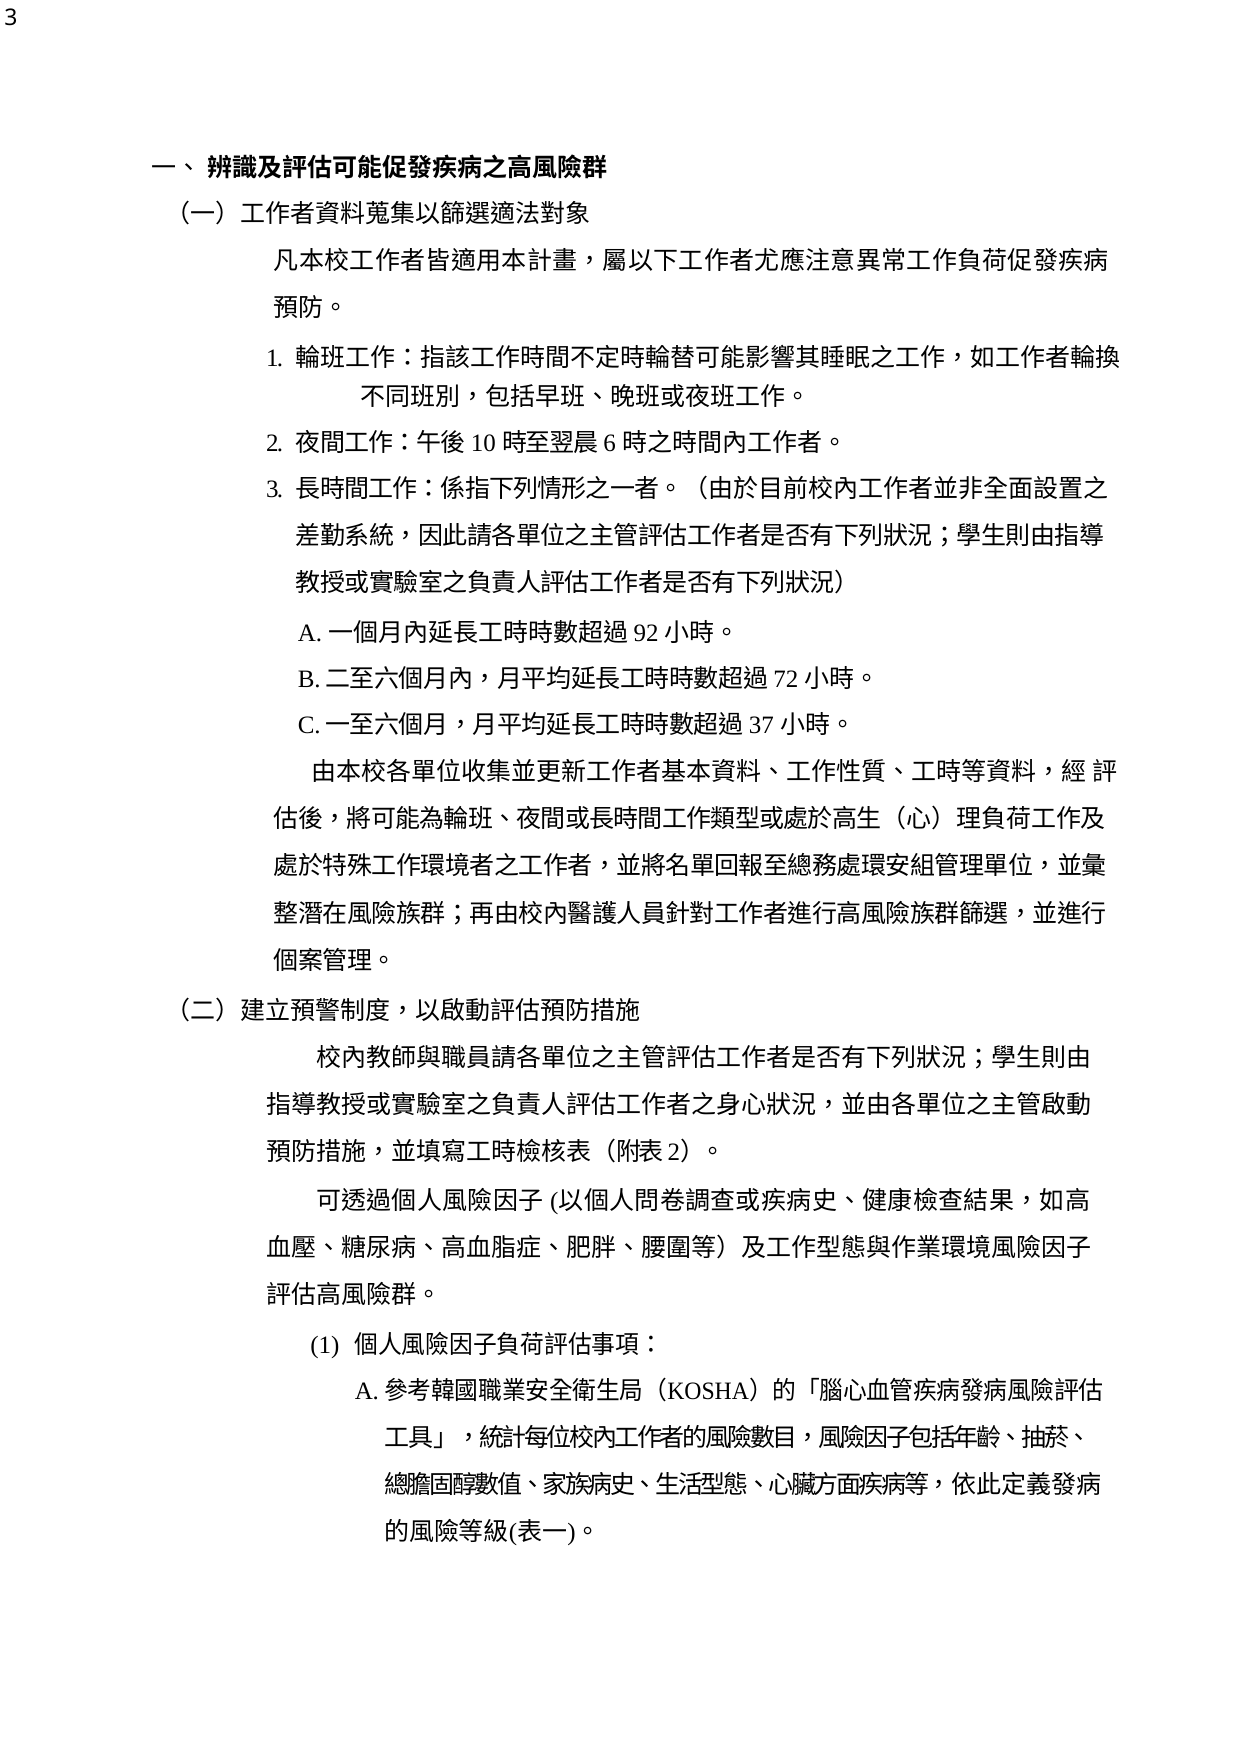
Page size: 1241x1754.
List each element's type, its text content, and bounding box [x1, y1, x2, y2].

list 夜間工作：午後10 時至翌晨6 時之時間內工作者。 [266, 422, 1130, 458]
list 不同班別，包括早班、晚班或夜班工作。 [296, 376, 1130, 412]
list 長時間工作：係指下列情形之一者。（由於目前校內工作者並非全面設置之差勤系統，因此請各單位之主管評估工作者是否有下列狀況；學生則由指導教授或實驗室之負責人評估工作者是否有下列狀況） [266, 469, 1124, 599]
list 輪班工作：指該工作時間不定時輪替可能影響其睡眠之工作，如工作者輪換 [266, 337, 1130, 373]
text 由本校各單位收集並更新工作者基本資料、工作性質、工時等資料，經 評估後，將可能為輪班、夜間或長時間工作類型或處於高生（心）理負荷工作及處於特殊工作環境者之工作者，並將名單回報至總務處環安組管理單位，並彙整潛在風險族群；再由校內醫護人員針對工作者進行高風險族群篩選，並進行個案管理。 [274, 751, 1118, 977]
list 二至六個月內，月平均延長工時時數超過 72 小時。 [298, 659, 1130, 695]
list 參考韓國職業安全衛生局（KOSHA）的「腦心血管疾病發病風險評估工具」，統計每位校內工作者的風險數目，風險因子包括年齡、抽菸、總膽固醇數值、家族病史、生活型態、心臟方面疾病等，依此定義發病的風險等級(表一)。 [354, 1370, 1109, 1548]
text （一）工作者資料蒐集以篩選適法對象 [166, 194, 1130, 230]
subtitle 一、 辨識及評估可能促發疾病之高風險群 [146, 147, 613, 183]
text （二）建立預警制度，以啟動評估預防措施 [166, 990, 1130, 1026]
list 個人風險因子負荷評估事項： [310, 1324, 1130, 1360]
text 凡本校工作者皆適用本計畫，屬以下工作者尤應注意異常工作負荷促發疾病預防。 [274, 240, 1109, 324]
list 一至六個月，月平均延長工時時數超過 37 小時。 [298, 705, 1130, 741]
text 校內教師與職員請各單位之主管評估工作者是否有下列狀況；學生則由指導教授或實驗室之負責人評估工作者之身心狀況，並由各單位之主管啟動預防措施，並填寫工時檢核表（附表 2）。 [266, 1037, 1092, 1168]
text 可透過個人風險因子 (以個人問卷調查或疾病史、健康檢查結果，如高血壓、糖尿病、高血脂症、肥胖、腰圍等）及工作型態與作業環境風險因子評估高風險群。 [266, 1180, 1091, 1311]
text A. 一個月內延長工時時數超過92 小時。 [298, 612, 1130, 649]
